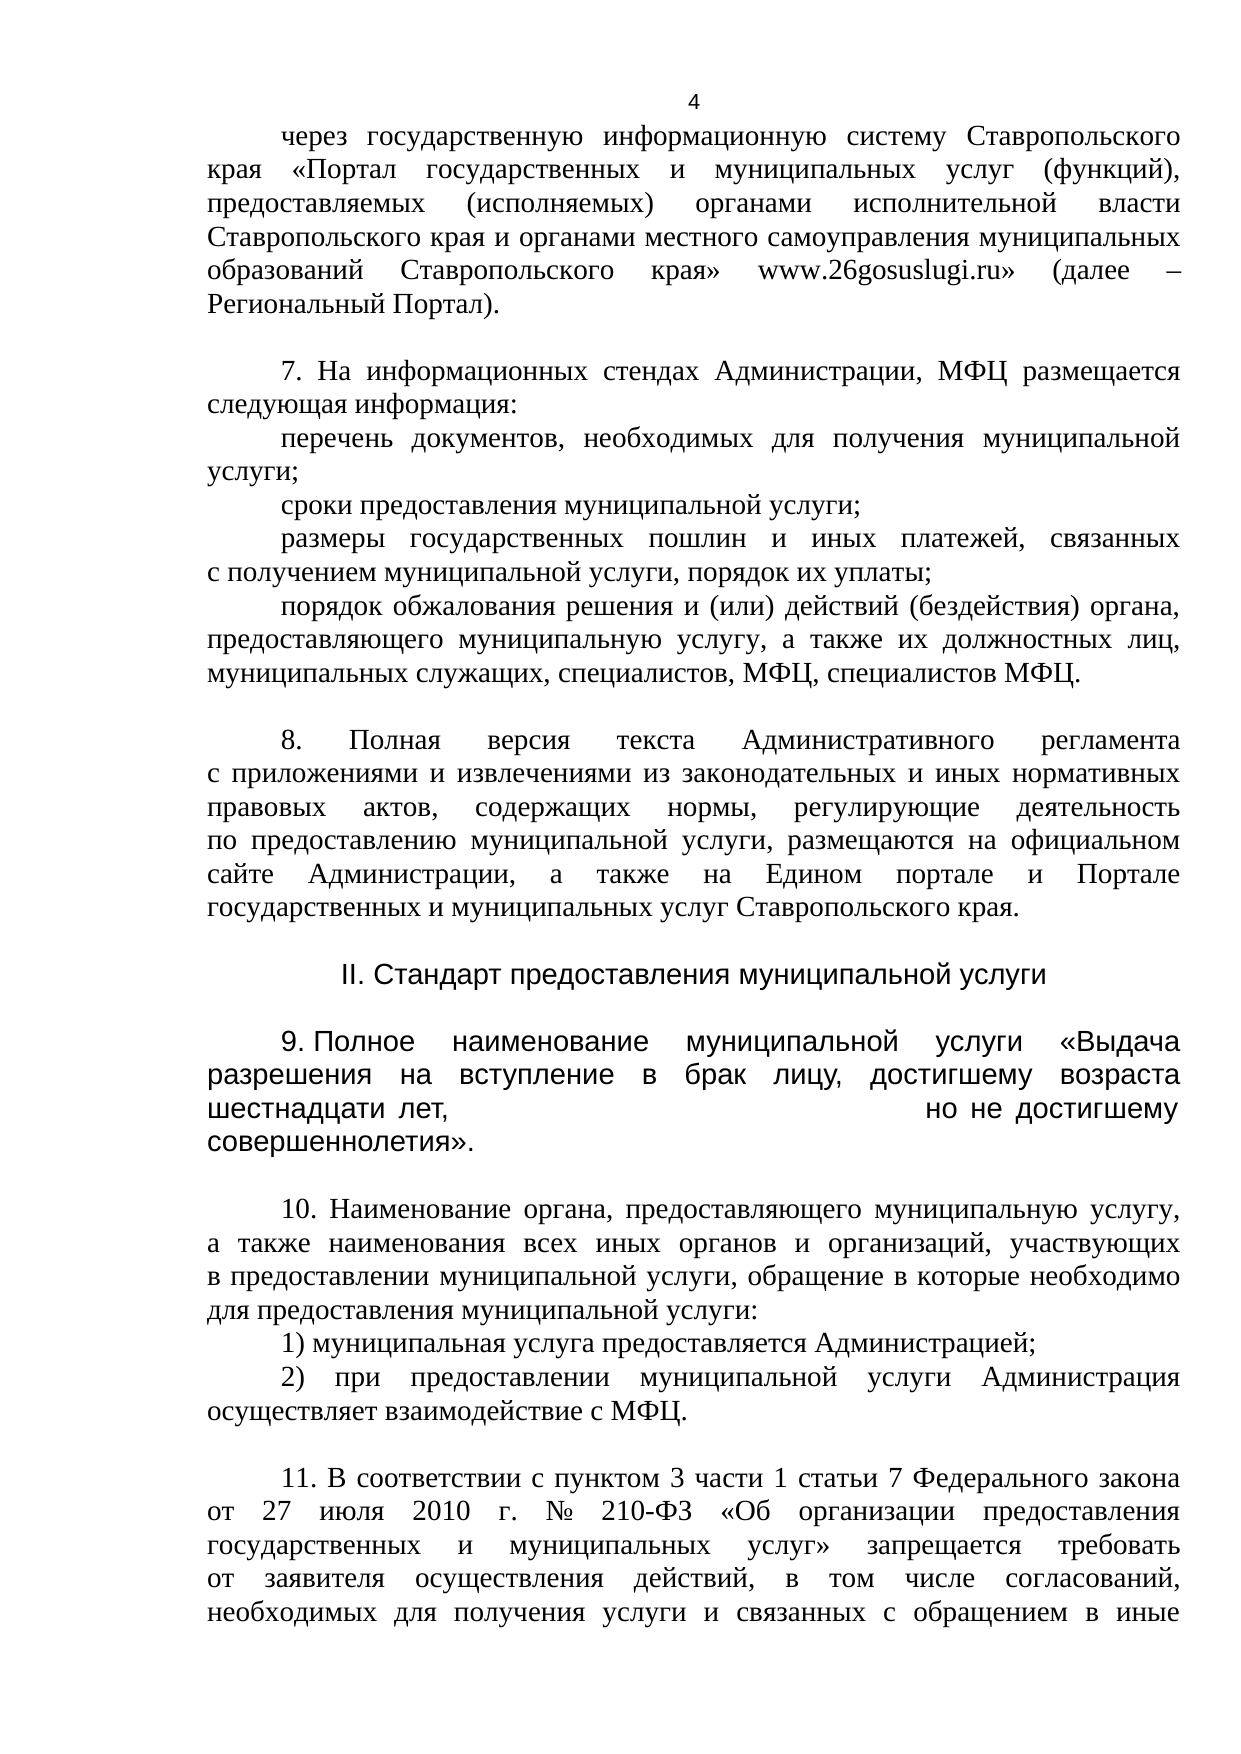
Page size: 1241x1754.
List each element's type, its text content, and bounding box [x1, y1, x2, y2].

text 2) при предоставлении муниципальной услуги Администрация осуществляет взаимодействие с МФЦ. [207, 1359, 1181, 1426]
text перечень документов, необходимых для получения муниципальной услуги; [207, 420, 1181, 487]
text порядок обжалования решения и (или) действий (бездействия) органа, предоставляющего муниципальную услугу, а также их должностных лиц, муниципальных служащих, специалистов, МФЦ, специалистов МФЦ. [207, 588, 1181, 688]
text через государственную информационную систему Ставропольского края «Портал государственных и муниципальных услуг (функций), предоставляемых (исполняемых) органами исполнительной власти Ставропольского края и органами местного самоуправления муниципальных образований Ставропольского края» www.26gosuslugi.ru» (далее – Региональный Портал). [207, 118, 1181, 319]
text сроки предоставления муниципальной услуги; [207, 487, 1181, 521]
text 10. Наименование органа, предоставляющего муниципальную услугу, а также наименования всех иных органов и организаций, участвующих в предоставлении муниципальной услуги, обращение в которые необходимо для предоставления муниципальной услуги: [207, 1191, 1181, 1326]
text 9. Полное наименование муниципальной услуги «Выдача разрешения на вступление в брак лицу, достигшему возраста шестнадцати лет, но не достигшему совершеннолетия». [207, 1024, 1181, 1158]
text II. Стандарт предоставления муниципальной услуги [207, 957, 1181, 990]
text 8. Полная версия текста Административного регламента с приложениями и извлечениями из законодательных и иных нормативных правовых актов, содержащих нормы, регулирующие деятельность по предоставлению муниципальной услуги, размещаются на официальном сайте Администрации, а также на Едином портале и Портале государственных и муниципальных услуг Ставропольского края. [207, 722, 1181, 923]
text размеры государственных пошлин и иных платежей, связанных с получением муниципальной услуги, порядок их уплаты; [207, 521, 1181, 588]
text 1) муниципальная услуга предоставляется Администрацией; [207, 1326, 1181, 1359]
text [207, 1460, 1181, 1627]
text 7. На информационных стендах Администрации, МФЦ размещается следующая информация: [207, 353, 1181, 420]
